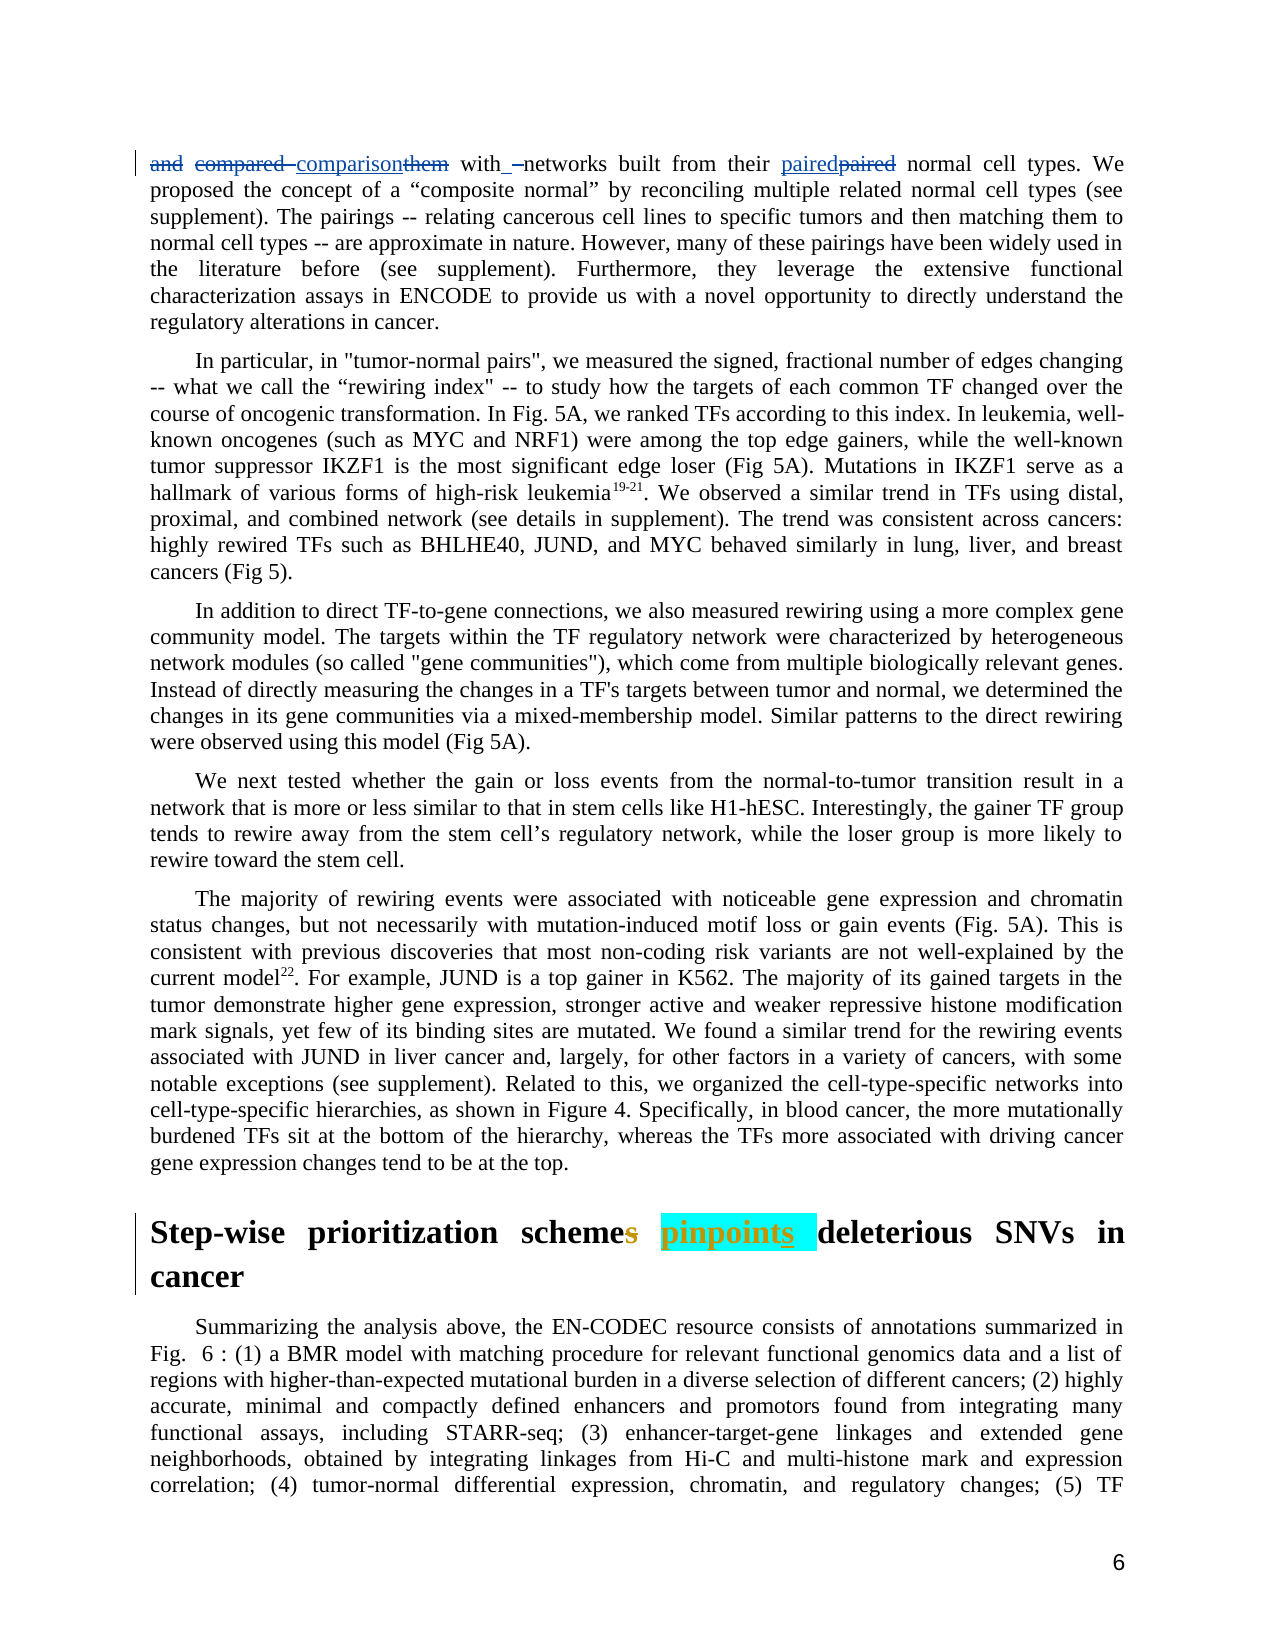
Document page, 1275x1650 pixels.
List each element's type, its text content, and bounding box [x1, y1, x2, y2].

text The majority of rewiring events were associated with noticeable gene expression and chromatin status changes, but not necessarily with mutation-induced motif loss or gain events (Fig. 5A). This is consistent with previous discoveries that most non-coding risk variants are not well-explained by the current model22. For example, JUND is a top gainer in K562. The majority of its gained targets in the tumor demonstrate higher gene expression, stronger active and weaker repressive histone modification mark signals, yet few of its binding sites are mutated. We found a similar trend for the rewiring events associated with JUND in liver cancer and, largely, for other factors in a variety of cancers, with some notable exceptions (see supplement). Related to this, we organized the cell-type-specific networks into cell-type-specific hierarchies, as shown in Figure 4. Specifically, in blood cancer, the more mutationally burdened TFs sit at the bottom of the hierarchy, whereas the TFs more associated with driving cancer gene expression changes tend to be at the top. [150, 885, 1125, 1175]
subtitle Step-wise prioritization scheme pinpoint deleterious SNVs in cancer [150, 1251, 1125, 1295]
text We next tested whether the gain or loss events from the normal-to-tumor transition result in a network that is more or less similar to that in stem cells like H1-hESC. Interestingly, the gainer TF group tends to rewire away from the stem cell’s regulatory network, while the loser group is more likely to rewire toward the stem cell. [150, 767, 1125, 873]
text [150, 1313, 1125, 1498]
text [150, 150, 1125, 334]
text In addition to direct TF-to-gene connections, we also measured rewiring using a more complex gene community model. The targets within the TF regulatory network were characterized by heterogeneous network modules (so called "gene communities"), which come from multiple biologically relevant genes. Instead of directly measuring the changes in a TF's targets between tumor and normal, we determined the changes in its gene communities via a mixed-membership model. Similar patterns to the direct rewiring were observed using this model (Fig 5A). [150, 597, 1125, 755]
text In particular, in "tumor-normal pairs", we measured the signed, fractional number of edges changing -- what we call the “rewiring index" -- to study how the targets of each common TF changed over the course of oncogenic transformation. In Fig. 5A, we ranked TFs according to this index. In leukemia, well-known oncogenes (such as MYC and NRF1) were among the top edge gainers, while the well-known tumor suppressor IKZF1 is the most significant edge loser (Fig 5A). Mutations in IKZF1 serve as a hallmark of various forms of high-risk leukemia19-21. We observed a similar trend in TFs using distal, proximal, and combined network (see details in supplement). The trend was consistent across cancers: highly rewired TFs such as BHLHE40, JUND, and MYC behaved similarly in lung, liver, and breast cancers (Fig 5). [150, 347, 1125, 584]
